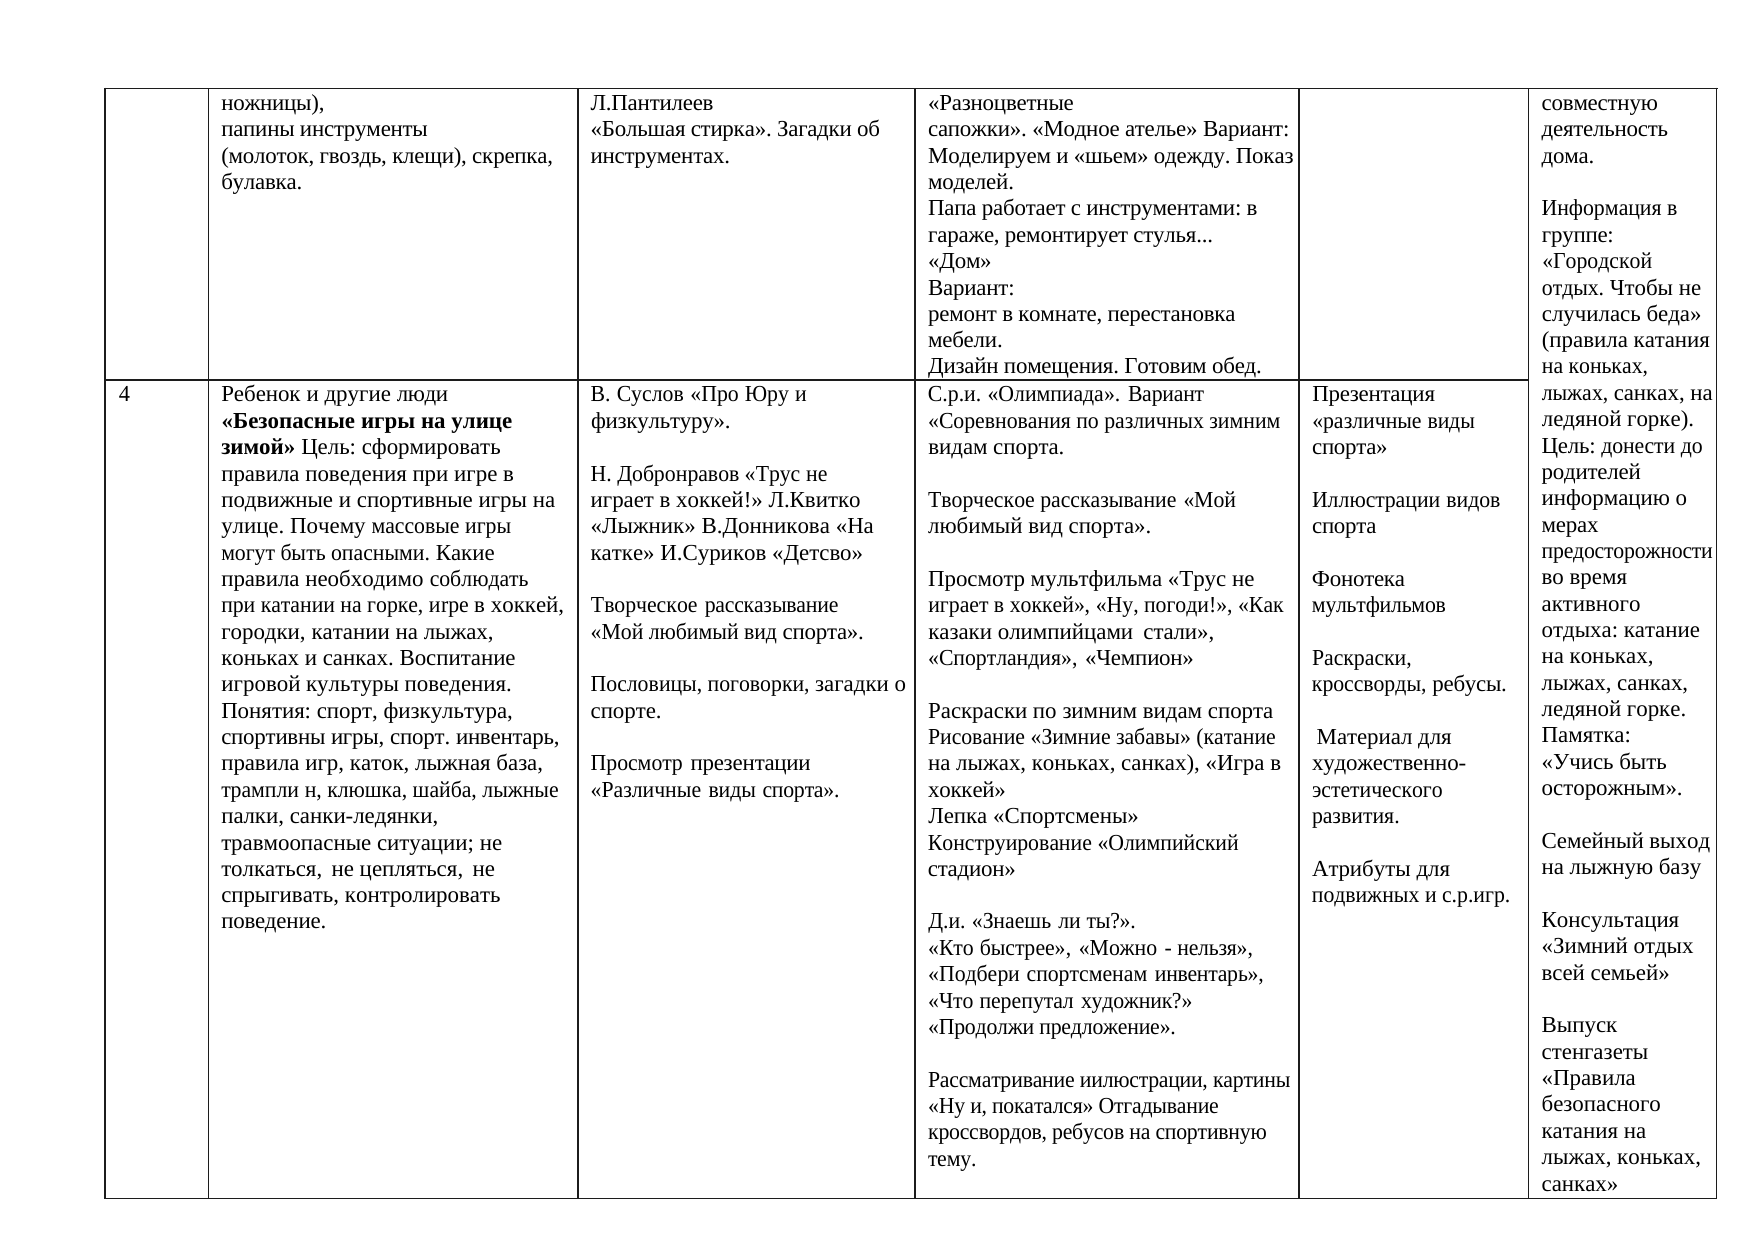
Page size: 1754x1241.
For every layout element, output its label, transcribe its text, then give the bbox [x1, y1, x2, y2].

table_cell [209, 89, 577, 379]
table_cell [1300, 381, 1528, 1197]
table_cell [579, 381, 914, 1197]
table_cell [579, 89, 914, 379]
table_cell 3 [106, 89, 208, 379]
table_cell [1300, 89, 1528, 379]
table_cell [916, 381, 1298, 1197]
table_cell 4 [106, 381, 208, 1197]
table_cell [209, 381, 577, 1197]
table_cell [916, 89, 1298, 379]
